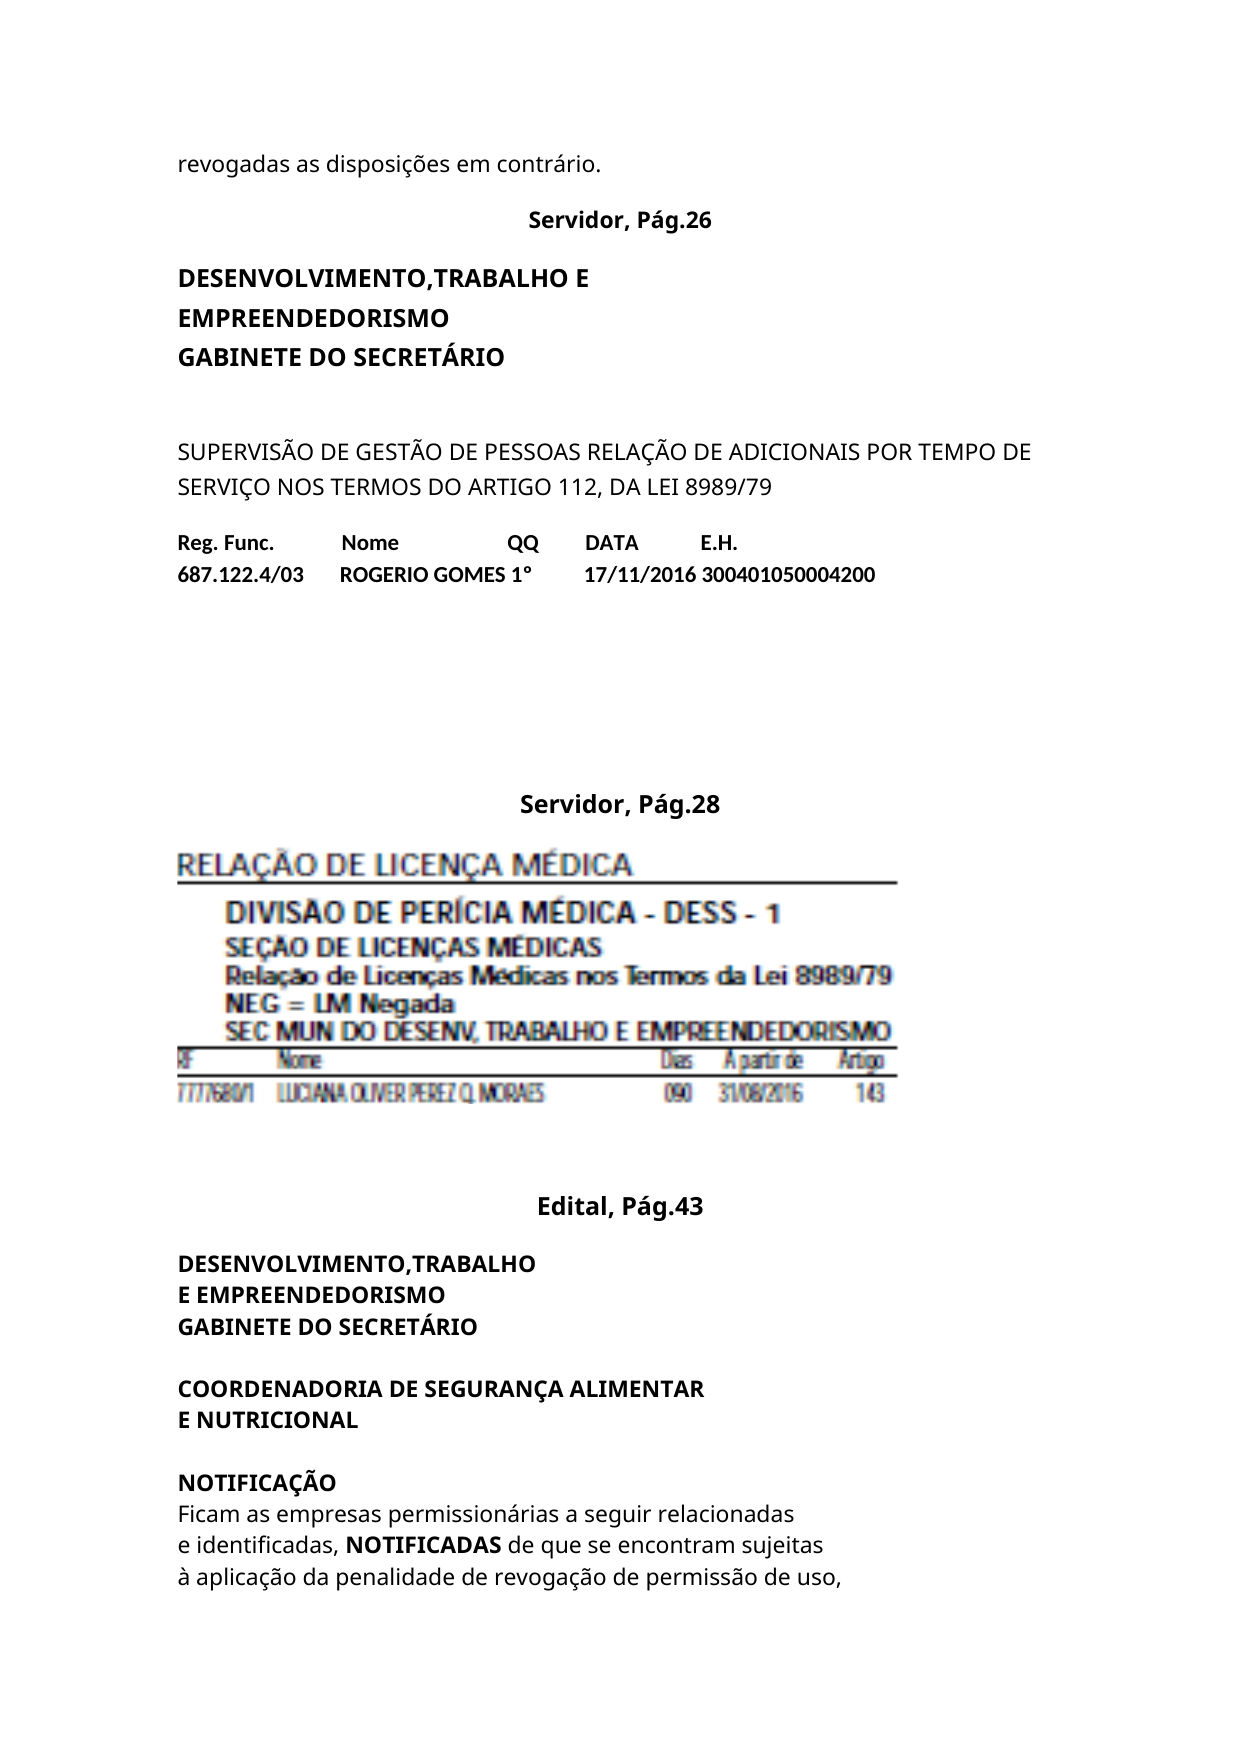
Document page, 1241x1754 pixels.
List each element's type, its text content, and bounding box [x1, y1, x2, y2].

text revogadas as disposições em contrário. [177, 148, 1063, 179]
text EMPREENDEDORISMO [177, 300, 1063, 334]
text COORDENADORIA DE SEGURANÇA ALIMENTAR [177, 1373, 1063, 1404]
text DESENVOLVIMENTO,TRABALHO E [177, 261, 1063, 295]
text SUPERVISÃO DE GESTÃO DE PESSOAS RELAÇÃO DE ADICIONAIS POR TEMPO DE SERVIÇO NOS TERMOS DO ARTIGO 112, DA LEI 8989/79 [177, 435, 1063, 503]
text DESENVOLVIMENTO,TRABALHO [177, 1248, 1063, 1279]
text E EMPREENDEDORISMO [177, 1279, 1063, 1311]
text e identificadas, NOTIFICADAS de que se encontram sujeitas [177, 1529, 1063, 1561]
text Servidor, Pág.28 [177, 786, 1063, 820]
text à aplicação da penalidade de revogação de permissão de uso, [177, 1561, 1063, 1592]
text GABINETE DO SECRETÁRIO [177, 339, 1063, 373]
text NOTIFICAÇÃO [177, 1467, 1063, 1498]
text Ficam as empresas permissionárias a seguir relacionadas [177, 1498, 1063, 1529]
text Reg. Func. Nome QQ DATA E.H. 687.122.4/03 ROGERIO GOMES 1º 17/11/2016 300401050004200 [177, 528, 1063, 588]
text Servidor, Pág.26 [177, 204, 1063, 236]
text E NUTRICIONAL [177, 1404, 1063, 1436]
text Edital, Pág.43 [177, 1188, 1063, 1222]
text GABINETE DO SECRETÁRIO [177, 1311, 1063, 1342]
